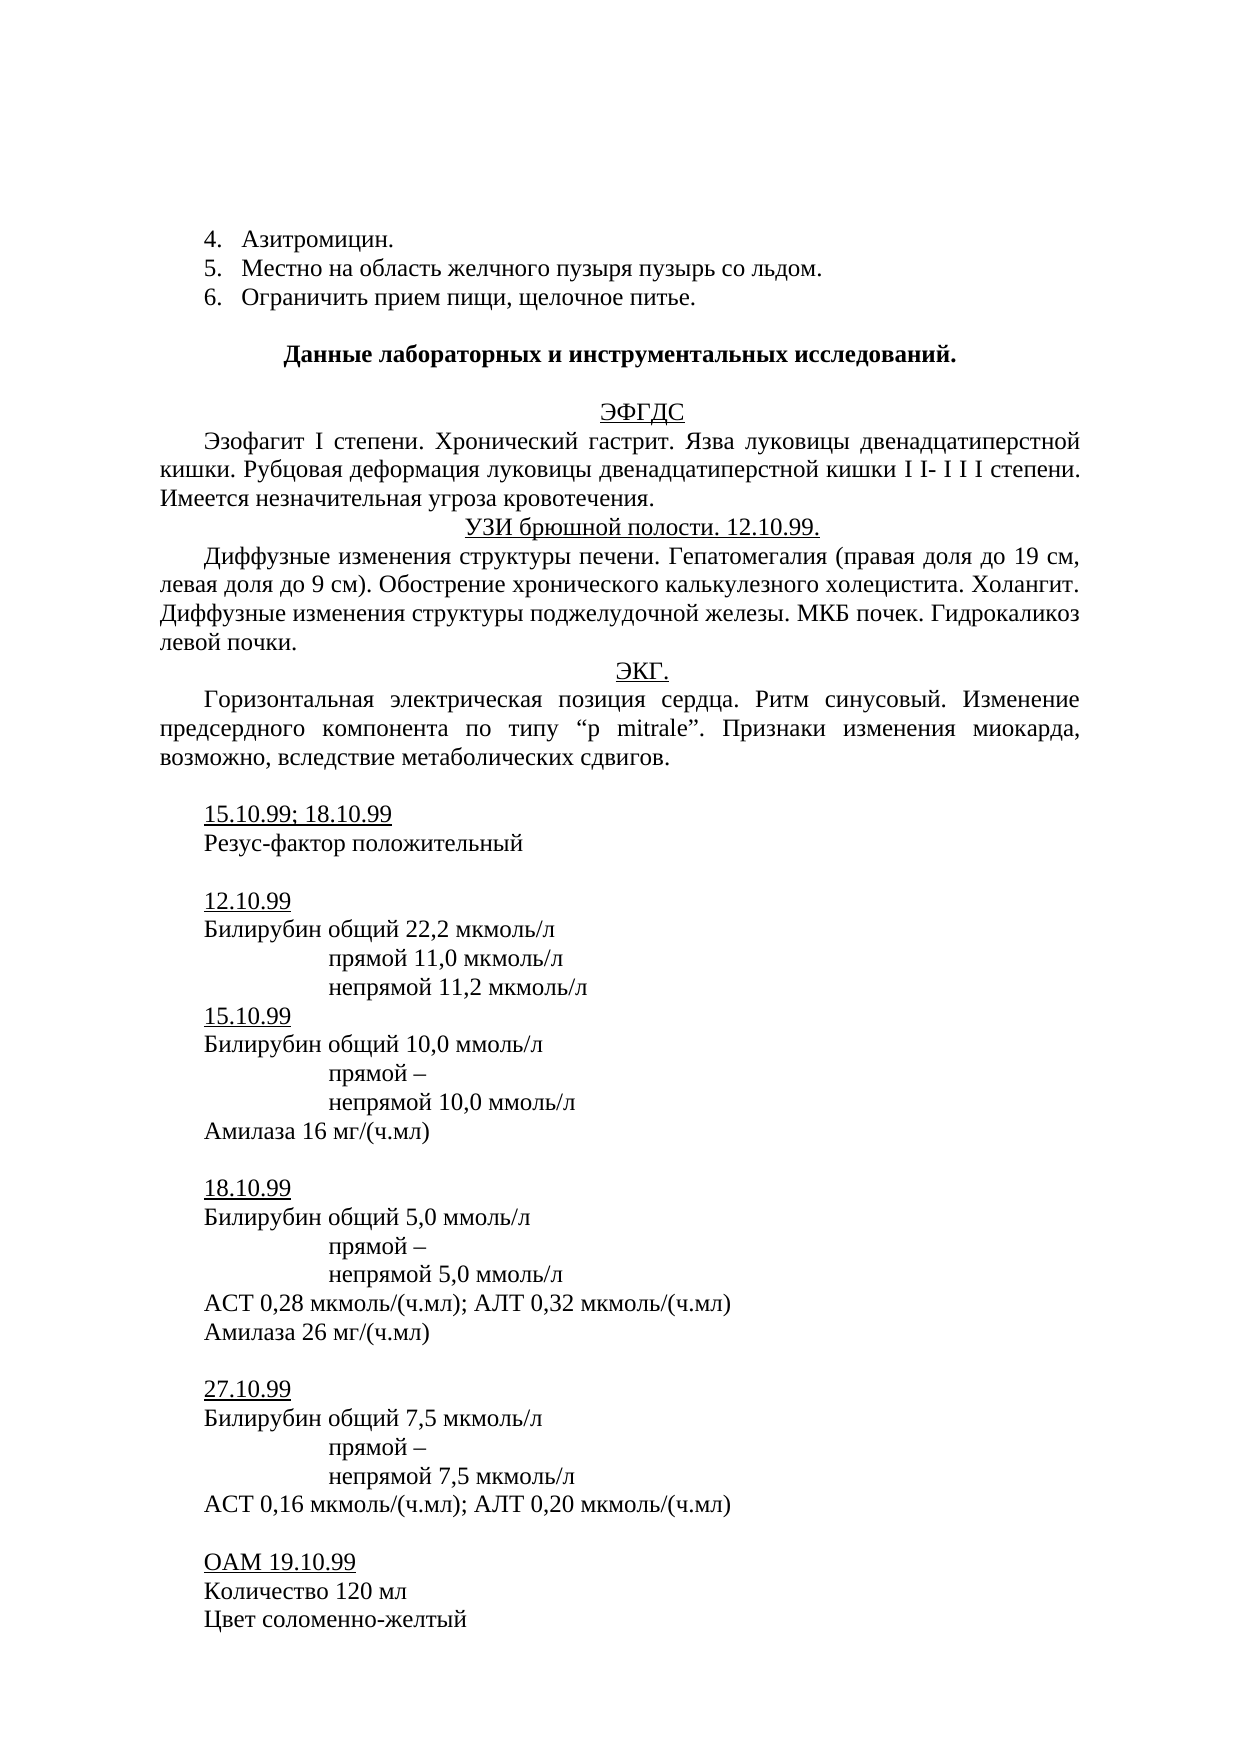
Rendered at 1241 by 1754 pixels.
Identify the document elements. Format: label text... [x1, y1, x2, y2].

text 15.10.99 [159, 1001, 1081, 1029]
text ОАМ 19.10.99 [159, 1547, 1081, 1576]
text прямой – [159, 1432, 1081, 1461]
text Билирубин общий 10,0 ммоль/л [159, 1029, 1081, 1058]
text 12.10.99 [159, 886, 1081, 914]
text Горизонтальная электрическая позиция сердца. Ритм синусовый. Изменение предсердного компонента по типу “p mitrale”. Признаки изменения миокарда, возможно, вследствие метаболических сдвигов. [159, 684, 1081, 771]
text 18.10.99 [159, 1173, 1081, 1202]
text Цвет соломенно-желтый [159, 1604, 1081, 1633]
list Местно на область желчного пузыря пузырь со льдом. [204, 253, 1081, 282]
list Ограничить прием пищи, щелочное питье. [204, 282, 1081, 311]
text 15.10.99; 18.10.99 [159, 799, 1081, 828]
text Амилаза 16 мг/(ч.мл) [159, 1116, 1081, 1144]
text Билирубин общий 22,2 мкмоль/л [159, 914, 1081, 943]
text Количество 120 мл [159, 1576, 1081, 1604]
text Амилаза 26 мг/(ч.мл) [159, 1317, 1081, 1346]
text УЗИ брюшной полости. 12.10.99. [159, 512, 1081, 541]
text непрямой 11,2 мкмоль/л [159, 972, 1081, 1001]
text Эзофагит I степени. Хронический гастрит. Язва луковицы двенадцатиперстной кишки. Рубцовая деформация луковицы двенадцатиперстной кишки I I- I I I степени. Имеется незначительная угроза кровотечения. [159, 426, 1081, 512]
text Резус-фактор положительный [159, 828, 1081, 857]
text прямой – [159, 1231, 1081, 1259]
text Билирубин общий 5,0 ммоль/л [159, 1202, 1081, 1231]
text Данные лабораторных и инструментальных исследований. [159, 339, 1081, 368]
text непрямой 5,0 ммоль/л [159, 1259, 1081, 1288]
text Диффузные изменения структуры печени. Гепатомегалия (правая доля до 19 см, левая доля до 9 см). Обострение хронического калькулезного холецистита. Холангит. Диффузные изменения структуры поджелудочной железы. МКБ почек. Гидрокаликоз левой почки. [159, 541, 1081, 656]
text 27.10.99 [159, 1374, 1081, 1403]
text непрямой 7,5 мкмоль/л [159, 1461, 1081, 1489]
list Азитромицин. [204, 224, 1081, 253]
text ЭКГ. [159, 656, 1081, 684]
text АСТ 0,28 мкмоль/(ч.мл); АЛТ 0,32 мкмоль/(ч.мл) [159, 1288, 1081, 1317]
text прямой – [159, 1058, 1081, 1087]
text АСТ 0,16 мкмоль/(ч.мл); АЛТ 0,20 мкмоль/(ч.мл) [159, 1489, 1081, 1518]
text Билирубин общий 7,5 мкмоль/л [159, 1403, 1081, 1432]
text ЭФГДС [159, 397, 1081, 426]
text прямой 11,0 мкмоль/л [159, 943, 1081, 972]
text непрямой 10,0 ммоль/л [159, 1087, 1081, 1116]
